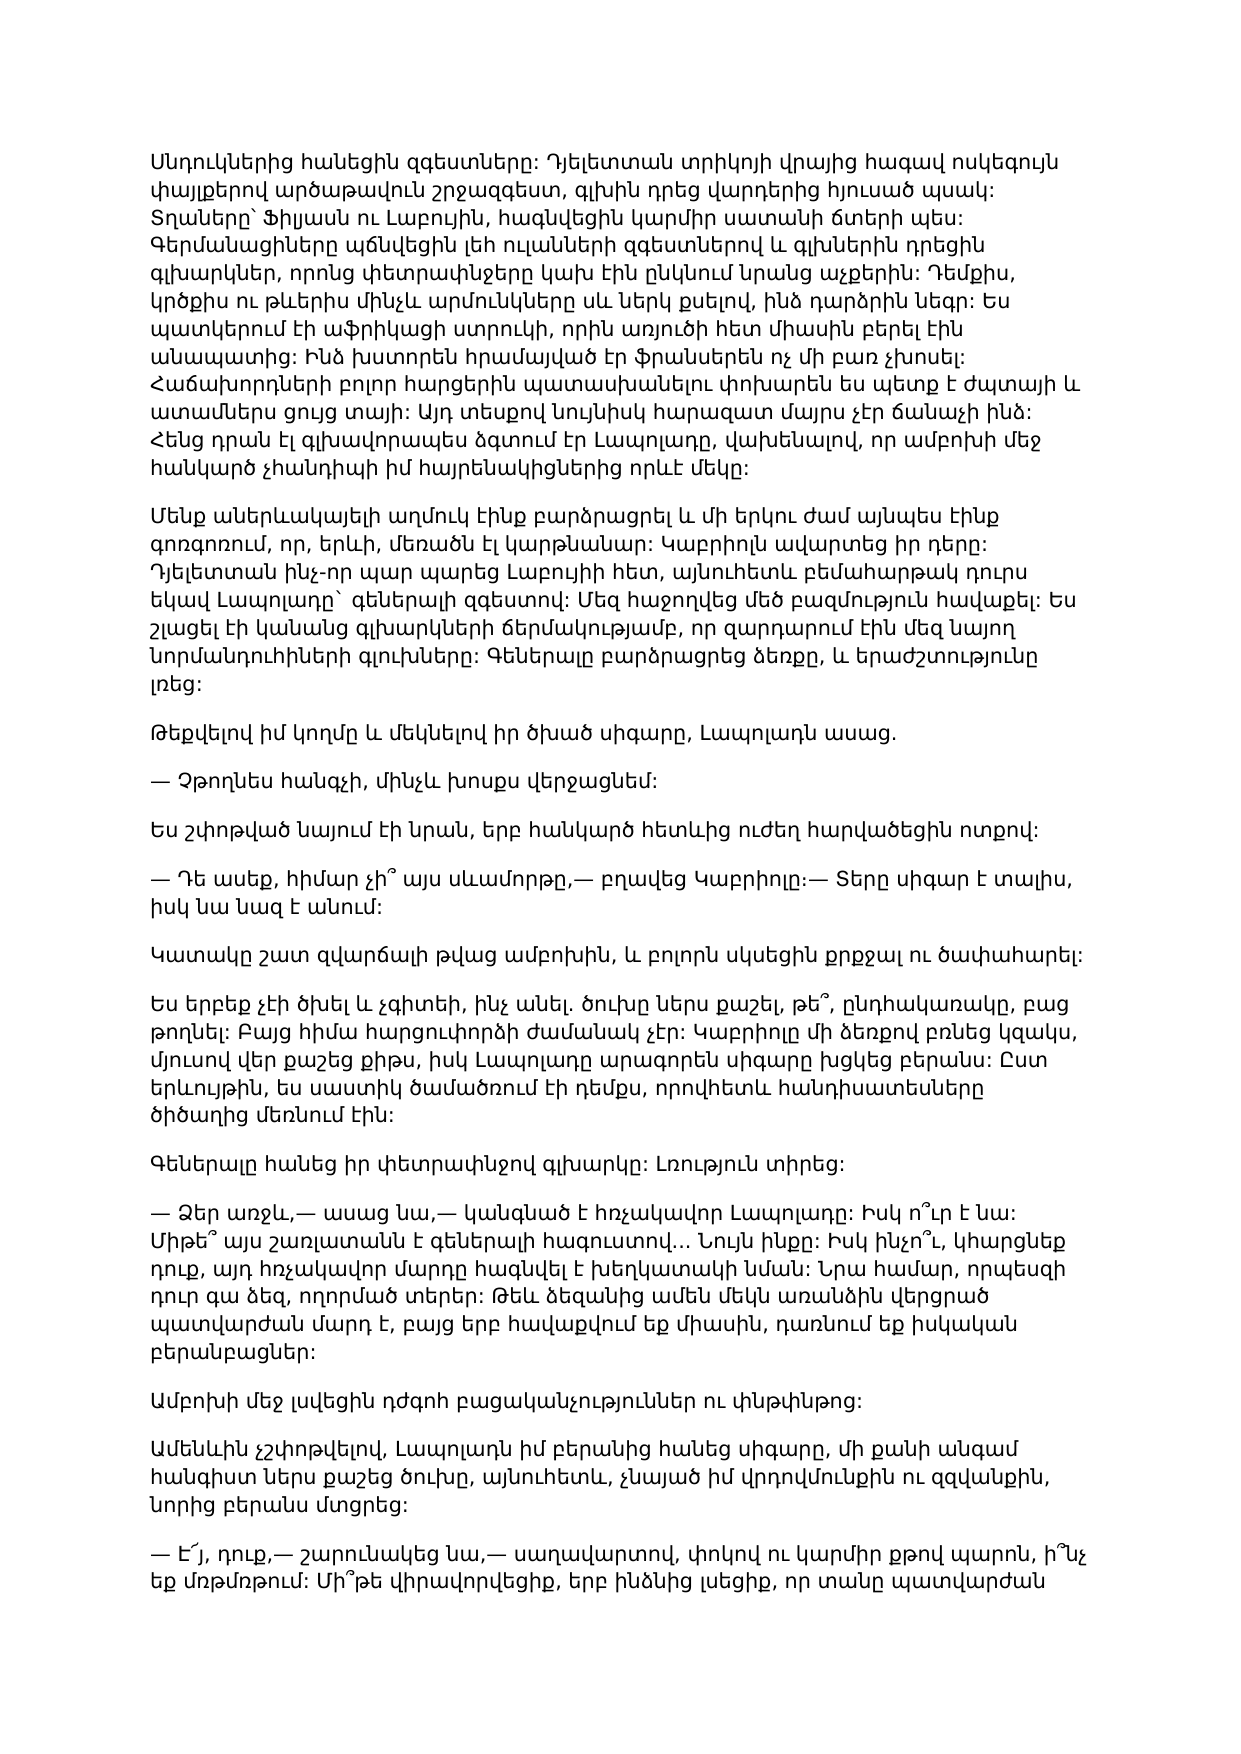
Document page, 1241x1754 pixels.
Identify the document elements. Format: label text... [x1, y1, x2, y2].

text — Դե ասեք, հիմար չի՞ այս սևամորթը,— բղավեց Կաբրիոլը։— Տերը սիգար է տալիս, իսկ նա նազ է անում: [150, 867, 1090, 919]
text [150, 1542, 1090, 1594]
text Թեքվելով իմ կողմը և մեկնելով իր ծխած սիգարը, Լապոլադն ասաց. [150, 720, 1090, 745]
text Ես շփոթված նայում էի նրան, երբ հանկարծ հետևից ուժեղ հարվածեցին ոտքով: [150, 818, 1090, 842]
text Գեներալը հանեց իր փետրափնջով գլխարկը: Լռություն տիրեց: [150, 1152, 1090, 1177]
text — Չթողնես հանգչի, մինչև խոսքս վերջացնեմ: [150, 769, 1090, 794]
text — Ձեր առջև,— ասաց նա,— կանգնած է հռչակավոր Լապոլադը: Իսկ ո՞ւր է նա: Միթե՞ այս շառլատանն է գեներալի հագուստով... Նույն ինքը: Իսկ ինչո՞ւ, կհարցնեք դուք, այդ հռչակավոր մարդը հագնվել է խեղկատակի նման: Նրա համար, որպեսզի դուր գա ձեզ, ողորմած տերեր: Թեև ձեզանից ամեն մեկն առանձին վերցրած պատվարժան մարդ է, բայց երբ հավաքվում եք միասին, դառնում եք իսկական բերանբացներ: [150, 1201, 1090, 1364]
text Մենք աներևակայելի աղմուկ էինք բարձրացրել և մի երկու ժամ այնպես էինք գոռգոռում, որ, երևի, մեռածն էլ կարթնանար: Կաբրիոլն ավարտեց իր դերը: Դյելետտան ինչ-որ պար պարեց Լաբույիի հետ, այնուհետև բեմահարթակ դուրս եկավ Լապոլադը` գեներալի զգեստով: Մեզ հաջողվեց մեծ բազմություն հավաքել: Ես շլացել էի կանանց գլխարկների ճերմակությամբ, որ զարդարում էին մեզ նայող նորմանդուհիների գլուխները: Գեներալը բարձրացրեց ձեռքը, և երաժշտությունը լռեց: [150, 504, 1090, 696]
text Ամբոխի մեջ լսվեցին դժգոհ բացականչություններ ու փնթփնթոց: [150, 1389, 1090, 1413]
text Կատակը շատ զվարճալի թվաց ամբոխին, և բոլորն սկսեցին քրքջալ ու ծափահարել: [150, 943, 1090, 968]
text Ամենևին չշփոթվելով, Լապոլադն իմ բերանից հանեց սիգարը, մի քանի անգամ հանգիստ ներս քաշեց ծուխը, այնուհետև, չնայած իմ վրդովմունքին ու զզվանքին, նորից բերանս մտցրեց: [150, 1437, 1090, 1517]
text Ես երբեք չէի ծխել և չգիտեի, ինչ անել. ծուխը ներս քաշել, թե՞, ընդհակառակը, բաց թողնել: Բայց հիմա հարցուփորձի ժամանակ չէր: Կաբրիոլը մի ձեռքով բռնեց կզակս, մյուսով վեր քաշեց քիթս, իսկ Լապոլադը արագորեն սիգարը խցկեց բերանս: Ըստ երևույթին, ես սաստիկ ծամածռում էի դեմքս, որովհետև հանդիսատեսները ծիծաղից մեռնում էին: [150, 992, 1090, 1128]
text Սնդուկներից հանեցին զգեստները: Դյելետտան տրիկոյի վրայից հագավ ոսկեգույն փայլքերով արծաթավուն շրջազգեստ, գլխին դրեց վարդերից հյուսած պսակ: Տղաները՝ Ֆիլյասն ու Լաբույին, հագնվեցին կարմիր սատանի ճտերի պես: Գերմանացիները պճնվեցին լեհ ուլանների զգեստներով և գլխներին դրեցին գլխարկներ, որոնց փետրափնջերը կախ էին ընկնում նրանց աչքերին: Դեմքիս, կրծքիս ու թևերիս մինչև արմունկները սև ներկ քսելով, ինձ դարձրին նեգր: Ես պատկերում էի աֆրիկացի ստրուկի, որին առյուծի հետ միասին բերել էին անապատից: Ինձ խստորեն հրամայված էր ֆրանսերեն ոչ մի բառ չխոսել: Հաճախորդների բոլոր հարցերին պատասխանելու փոխարեն ես պետք է ժպտայի և ատամներս ցույց տայի: Այդ տեսքով նույնիսկ հարազատ մայրս չէր ճանաչի ինձ: Հենց դրան էլ գլխավորապես ձգտում էր Լապոլադը, վախենալով, որ ամբոխի մեջ հանկարծ չհանդիպի իմ հայրենակիցներից որևէ մեկը: [150, 150, 1090, 480]
